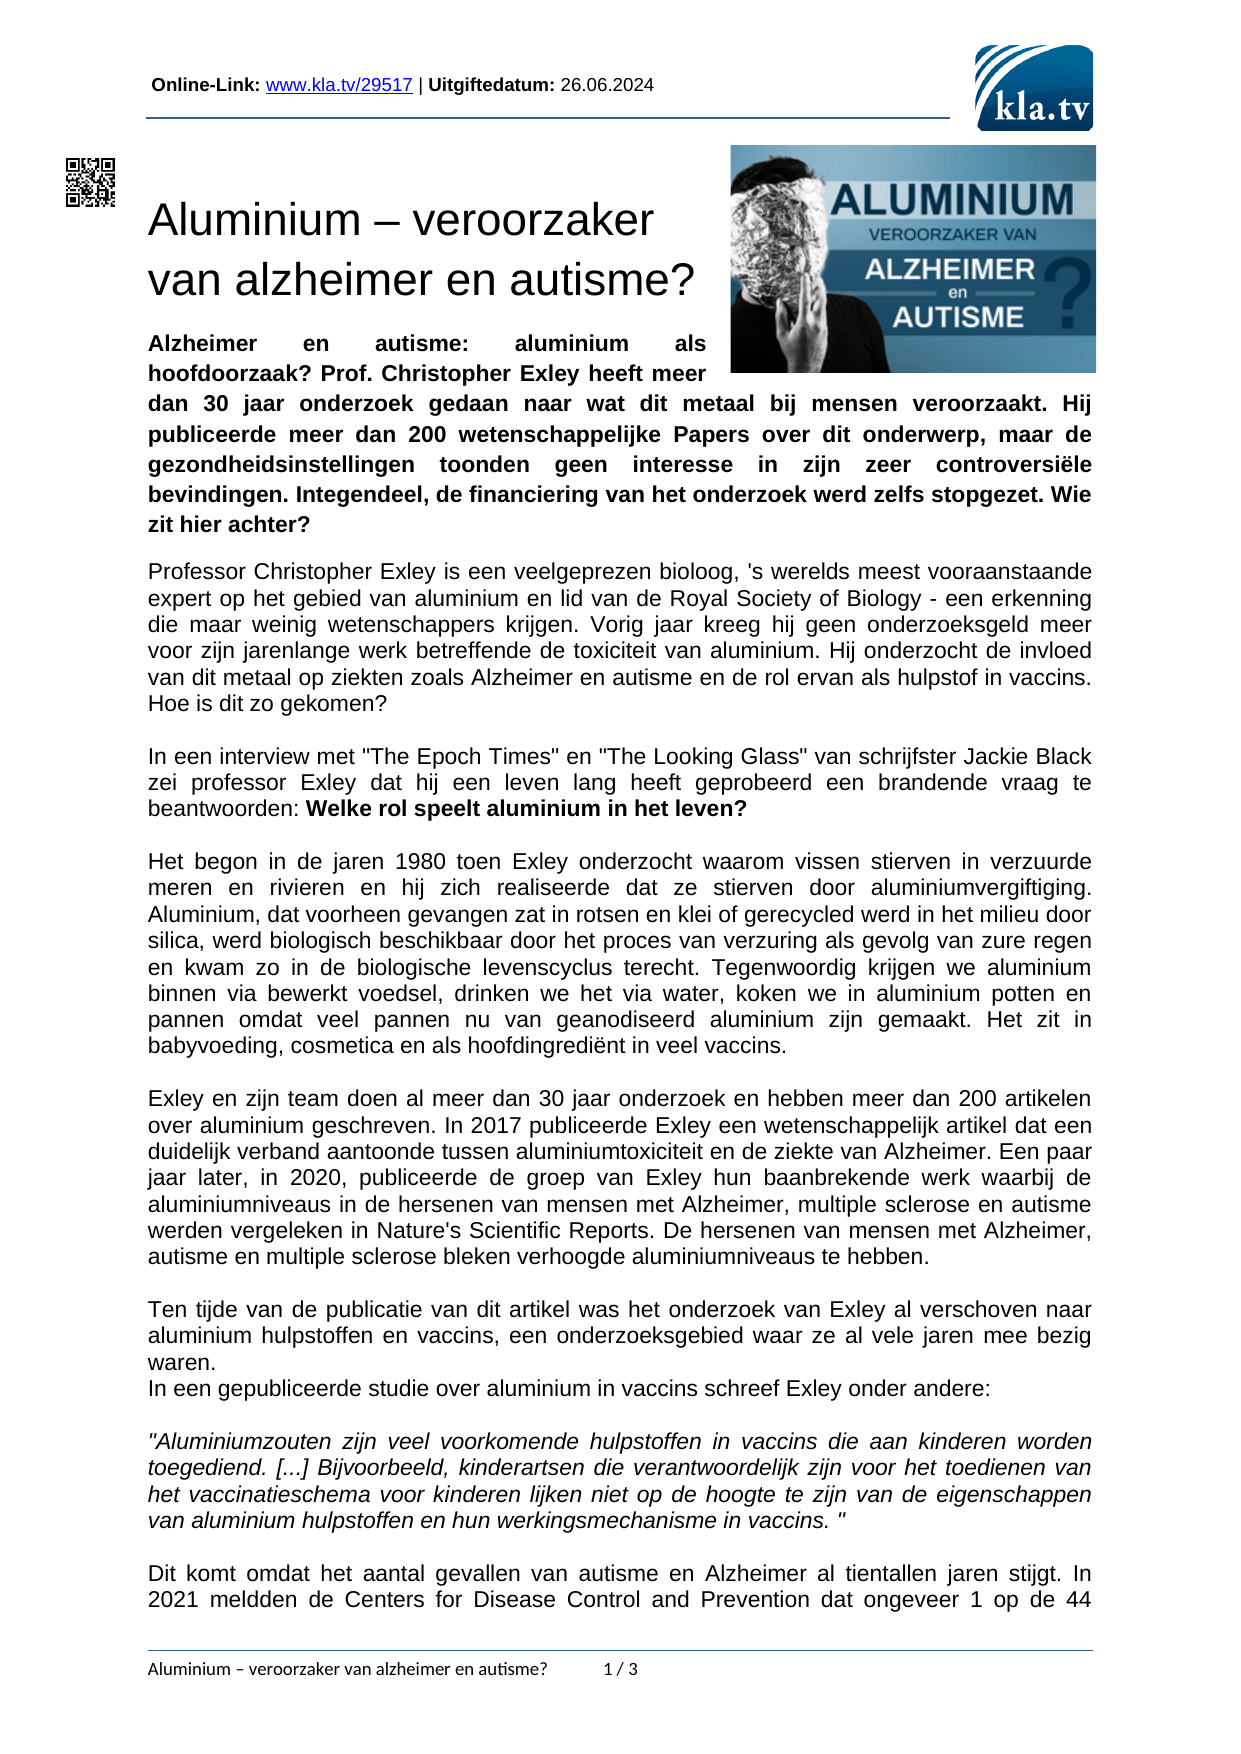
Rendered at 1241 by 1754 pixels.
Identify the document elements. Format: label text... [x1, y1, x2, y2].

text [148, 1559, 1093, 1612]
text Ten tijde van de publicatie van dit artikel was het onderzoek van Exley al verschoven naar aluminium hulpstoffen en vaccins, een onderzoeksgebied waar ze al vele jaren mee bezig waren. [148, 1296, 1093, 1375]
text Het begon in de jaren 1980 toen Exley onderzocht waarom vissen stierven in verzuurde meren en rivieren en hij zich realiseerde dat ze stierven door aluminiumvergiftiging. Aluminium, dat voorheen gevangen zat in rotsen en klei of gerecycled werd in het milieu door silica, werd biologisch beschikbaar door het proces van verzuring als gevolg van zure regen en kwam zo in de biologische levenscyclus terecht. Tegenwoordig krijgen we aluminium binnen via bewerkt voedsel, drinken we het via water, koken we in aluminium potten en pannen omdat veel pannen nu van geanodiseerd aluminium zijn gemaakt. Het zit in babyvoeding, cosmetica en als hoofdingrediënt in veel vaccins. [148, 848, 1093, 1059]
text In een gepubliceerde studie over aluminium in vaccins schreef Exley onder andere: [148, 1375, 1093, 1401]
text Exley en zijn team doen al meer dan 30 jaar onderzoek en hebben meer dan 200 artikelen over aluminium geschreven. In 2017 publiceerde Exley een wetenschappelijk artikel dat een duidelijk verband aantoonde tussen aluminiumtoxiciteit en de ziekte van Alzheimer. Een paar jaar later, in 2020, publiceerde de groep van Exley hun baanbrekende werk waarbij de aluminiumniveaus in de hersenen van mensen met Alzheimer, multiple sclerose en autisme werden vergeleken in Nature's Scientific Reports. De hersenen van mensen met Alzheimer, autisme en multiple sclerose bleken verhoogde aluminiumniveaus te hebben. [148, 1085, 1093, 1270]
picture [58, 150, 118, 210]
text In een interview met "The Epoch Times" en "The Looking Glass" van schrijfster Jackie Black zei professor Exley dat hij een leven lang heeft geprobeerd een brandende vraag te beantwoorden: Welke rol speelt aluminium in het leven? [148, 743, 1093, 822]
text Alzheimer en autisme: aluminium als hoofdoorzaak? Prof. Christopher Exley heeft meer dan 30 jaar onderzoek gedaan naar wat dit metaal bij mensen veroorzaakt. Hij publiceerde meer dan 200 wetenschappelijke Papers over dit onderwerp, maar de gezondheidsinstellingen toonden geen interesse in zijn zeer controversiële bevindingen. Integendeel, de financiering van het onderzoek werd zelfs stopgezet. Wie zit hier achter? [148, 330, 1093, 538]
text "Aluminiumzouten zijn veel voorkomende hulpstoffen in vaccins die aan kinderen worden toegediend. [...] Bijvoorbeeld, kinderartsen die verantwoordelijk zijn voor het toedienen van het vaccinatieschema voor kinderen lijken niet op de hoogte te zijn van de eigenschappen van aluminium hulpstoffen en hun werkingsmechanisme in vaccins. " [148, 1428, 1093, 1533]
text Aluminium – veroorzaker van alzheimer en autisme? [148, 192, 1093, 306]
text Professor Christopher Exley is een veelgeprezen bioloog, 's werelds meest vooraanstaande expert op het gebied van aluminium en lid van de Royal Society of Biology - een erkenning die maar weinig wetenschappers krijgen. Vorig jaar kreeg hij geen onderzoeksgeld meer voor zijn jarenlange werk betreffende de toxiciteit van aluminium. Hij onderzocht de invloed van dit metaal op ziekten zoals Alzheimer en autisme en de rol ervan als hulpstof in vaccins. Hoe is dit zo gekomen? [148, 558, 1093, 716]
